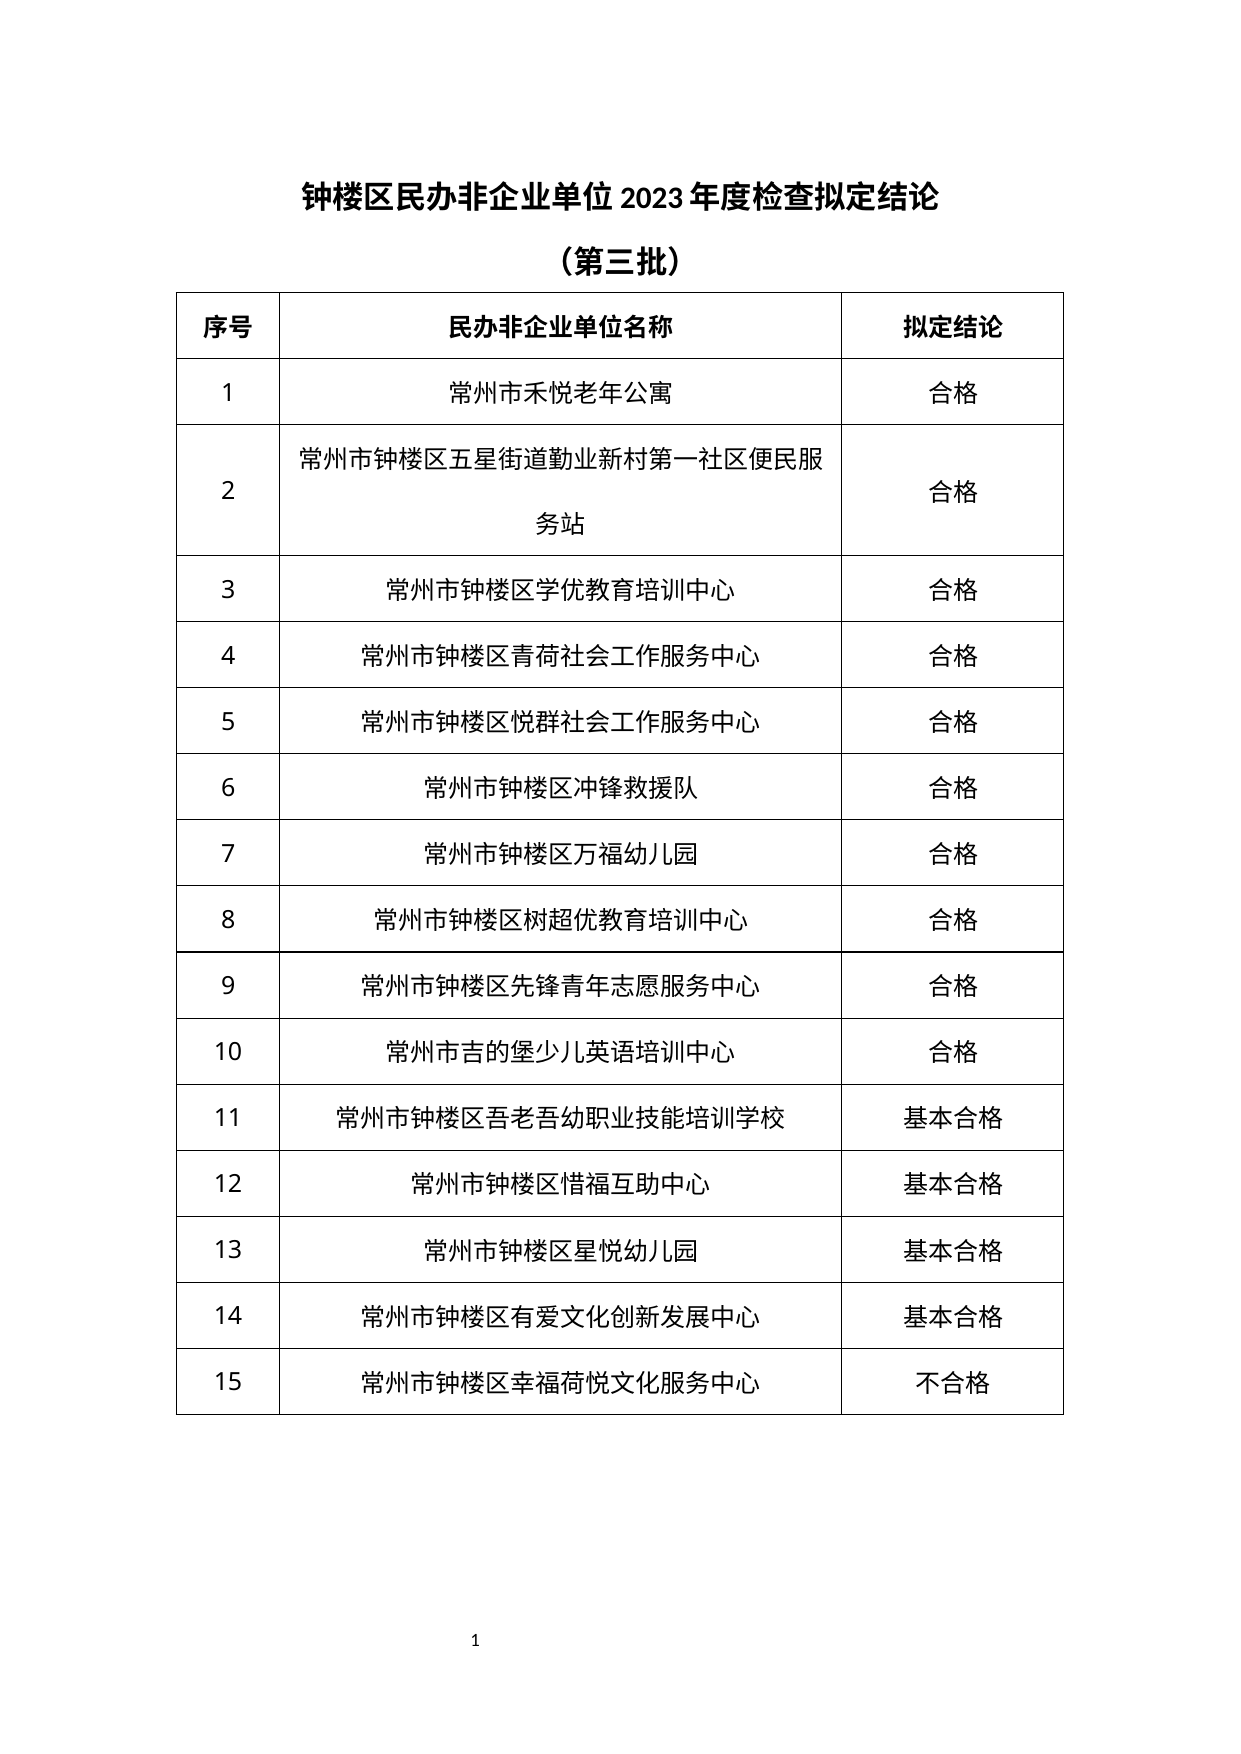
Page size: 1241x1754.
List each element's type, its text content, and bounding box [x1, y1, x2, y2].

table_cell 常州市钟楼区树超优教育培训中心 [280, 886, 841, 951]
table_cell 常州市钟楼区五星街道勤业新村第一社区便民服务站 [280, 425, 841, 555]
table_cell 4 [177, 622, 279, 687]
table_cell 8 [177, 886, 279, 951]
text （第三批） [187, 227, 1053, 292]
text 钟楼区民办非企业单位2023年度检查拟定结论 [187, 162, 1053, 227]
table_cell 合格 [842, 425, 1063, 555]
table_cell 6 [177, 754, 279, 819]
table_cell 合格 [842, 1019, 1063, 1083]
table_cell 15 [177, 1349, 279, 1414]
table_cell 5 [177, 688, 279, 753]
table_cell 基本合格 [842, 1217, 1063, 1282]
table_cell 常州市钟楼区先锋青年志愿服务中心 [280, 953, 841, 1017]
table_cell 常州市钟楼区学优教育培训中心 [280, 556, 841, 621]
table_cell 13 [177, 1217, 279, 1282]
table_header 民办非企业单位名称 [280, 293, 841, 358]
table_cell 常州市钟楼区青荷社会工作服务中心 [280, 622, 841, 687]
table_cell 常州市钟楼区吾老吾幼职业技能培训学校 [280, 1085, 841, 1149]
table_cell 合格 [842, 953, 1063, 1017]
table_cell 7 [177, 820, 279, 885]
table_cell 常州市钟楼区惜福互助中心 [280, 1151, 841, 1216]
table_cell 12 [177, 1151, 279, 1216]
table_cell 1 [177, 359, 279, 424]
table_cell 常州市钟楼区悦群社会工作服务中心 [280, 688, 841, 753]
table_header 序号 [177, 293, 279, 358]
table_header 拟定结论 [842, 293, 1063, 358]
table_cell 合格 [842, 688, 1063, 753]
table_cell 合格 [842, 820, 1063, 885]
table_cell 合格 [842, 622, 1063, 687]
table_cell 常州市钟楼区有爱文化创新发展中心 [280, 1283, 841, 1348]
table_cell 基本合格 [842, 1151, 1063, 1216]
table_cell 常州市钟楼区幸福荷悦文化服务中心 [280, 1349, 841, 1414]
table_cell 常州市吉的堡少儿英语培训中心 [280, 1019, 841, 1083]
table_cell 不合格 [842, 1349, 1063, 1414]
table_cell 14 [177, 1283, 279, 1348]
table_cell 合格 [842, 886, 1063, 951]
table_cell 常州市钟楼区星悦幼儿园 [280, 1217, 841, 1282]
table_cell 常州市禾悦老年公寓 [280, 359, 841, 424]
table_cell 11 [177, 1085, 279, 1149]
table_cell 基本合格 [842, 1085, 1063, 1149]
table_cell 10 [177, 1019, 279, 1083]
table_cell 9 [177, 953, 279, 1017]
table_cell 常州市钟楼区冲锋救援队 [280, 754, 841, 819]
table_cell 2 [177, 425, 279, 555]
table_cell 3 [177, 556, 279, 621]
table_cell 常州市钟楼区万福幼儿园 [280, 820, 841, 885]
table_cell 合格 [842, 754, 1063, 819]
table_cell 合格 [842, 556, 1063, 621]
table_cell 合格 [842, 359, 1063, 424]
table_cell 基本合格 [842, 1283, 1063, 1348]
